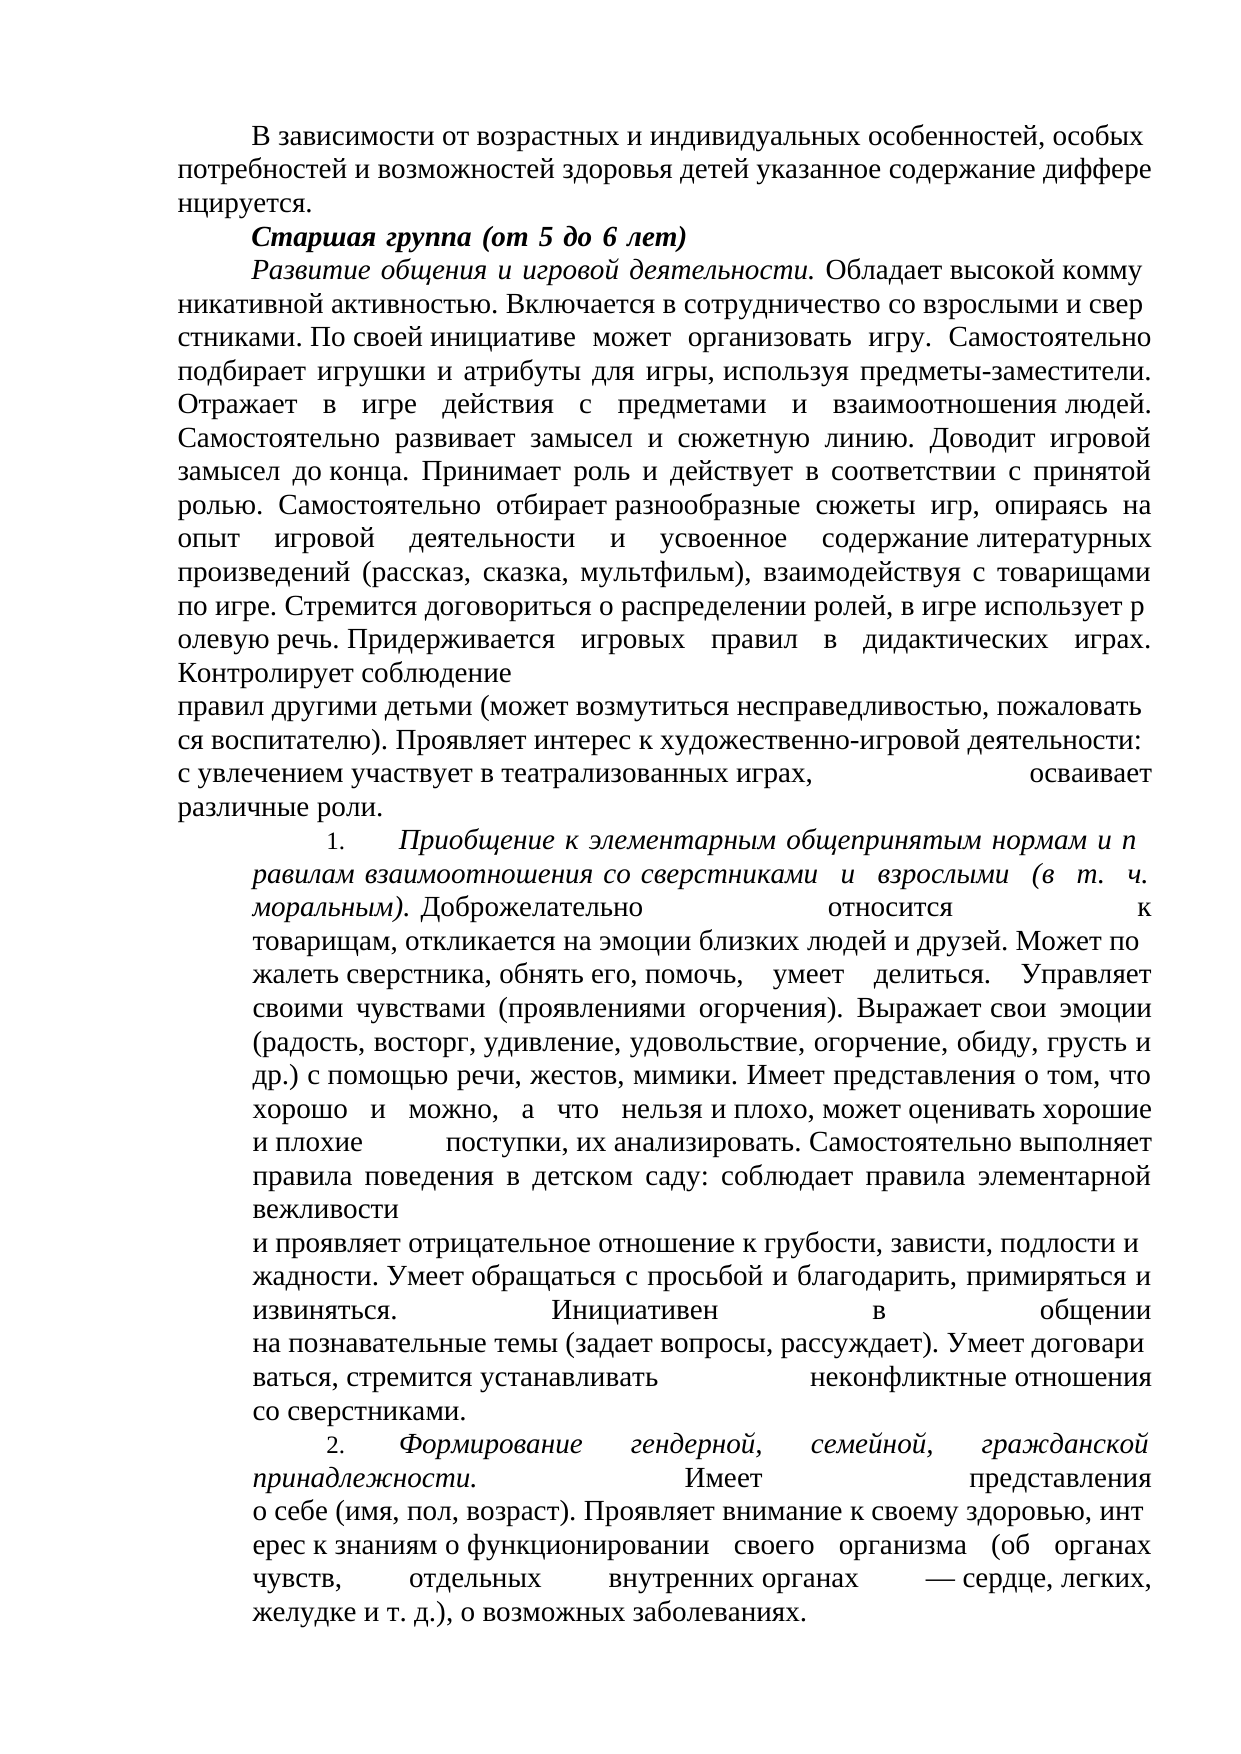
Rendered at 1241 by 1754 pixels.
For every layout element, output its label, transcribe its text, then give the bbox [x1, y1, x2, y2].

list Приобщение к элементарным общепринятым нормам и правилам взаимоотношения со сверстниками и взрослыми (в т. ч. моральным). Доброжелательно относится к товарищам, откликается на эмоции близких людей и друзей. Может пожалеть сверстника, обнять его, помочь, умеет делиться. Управляет своими чувствами (проявлениями огорчения). Выражает свои эмоции (радость, восторг, удивление, удовольствие, огорчение, обиду, грусть и др.) с помощью речи, жестов, мимики. Имеет представления о том, что хорошо и можно, а что нельзя и плохо, может оценивать хорошие и плохие поступки, их анализировать. Самостоятельно выполняет правила поведения в детском саду: соблюдает правила элементарной вежливости и проявляет отрицательное отношение к грубости, зависти, подлости и жадности. Умеет обращаться с просьбой и благодарить, примиряться и извиняться. Инициативен в общении на познавательные темы (задает вопросы, рассуждает). Умеет договариваться, стремится устанавливать неконфликтные отношения со сверстниками. [252, 822, 1152, 1426]
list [252, 1426, 1152, 1627]
text Развитие общения и игровой деятельности. Обладает высокой коммуникативной активностью. Включается в сотрудничество со взрослыми и сверстниками. По своей инициативе может организовать игру. Самостоятельно подбирает игрушки и атрибуты для игры, используя предметы-заместители. Отражает в игре действия с предметами и взаимоотношения людей. Самостоятельно развивает замысел и сюжетную линию. Доводит игровой замысел до конца. Принимает роль и действует в соответствии с принятой ролью. Самостоятельно отбирает разнообразные сюжеты игр, опираясь на опыт игровой деятельности и усвоенное содержание литературных произведений (рассказ, сказка, мультфильм), взаимодействуя с товарищами по игре. Стремится договориться о распределении ролей, в игре использует ролевую речь. Придерживается игровых правил в дидактических играх. Контролирует соблюдение правил другими детьми (может возмутиться несправедливостью, пожаловаться воспитателю). Проявляет интерес к художественно-игровой деятельности: с увлечением участвует в театрализованных играх, осваивает различные роли. [177, 252, 1152, 822]
text Старшая группа (от 5 до 6 лет) [177, 219, 1152, 252]
text В зависимости от возрастных и индивидуальных особенностей, особых потребностей и возможностей здоровья детей указанное содержание дифференцируется. [177, 118, 1152, 219]
